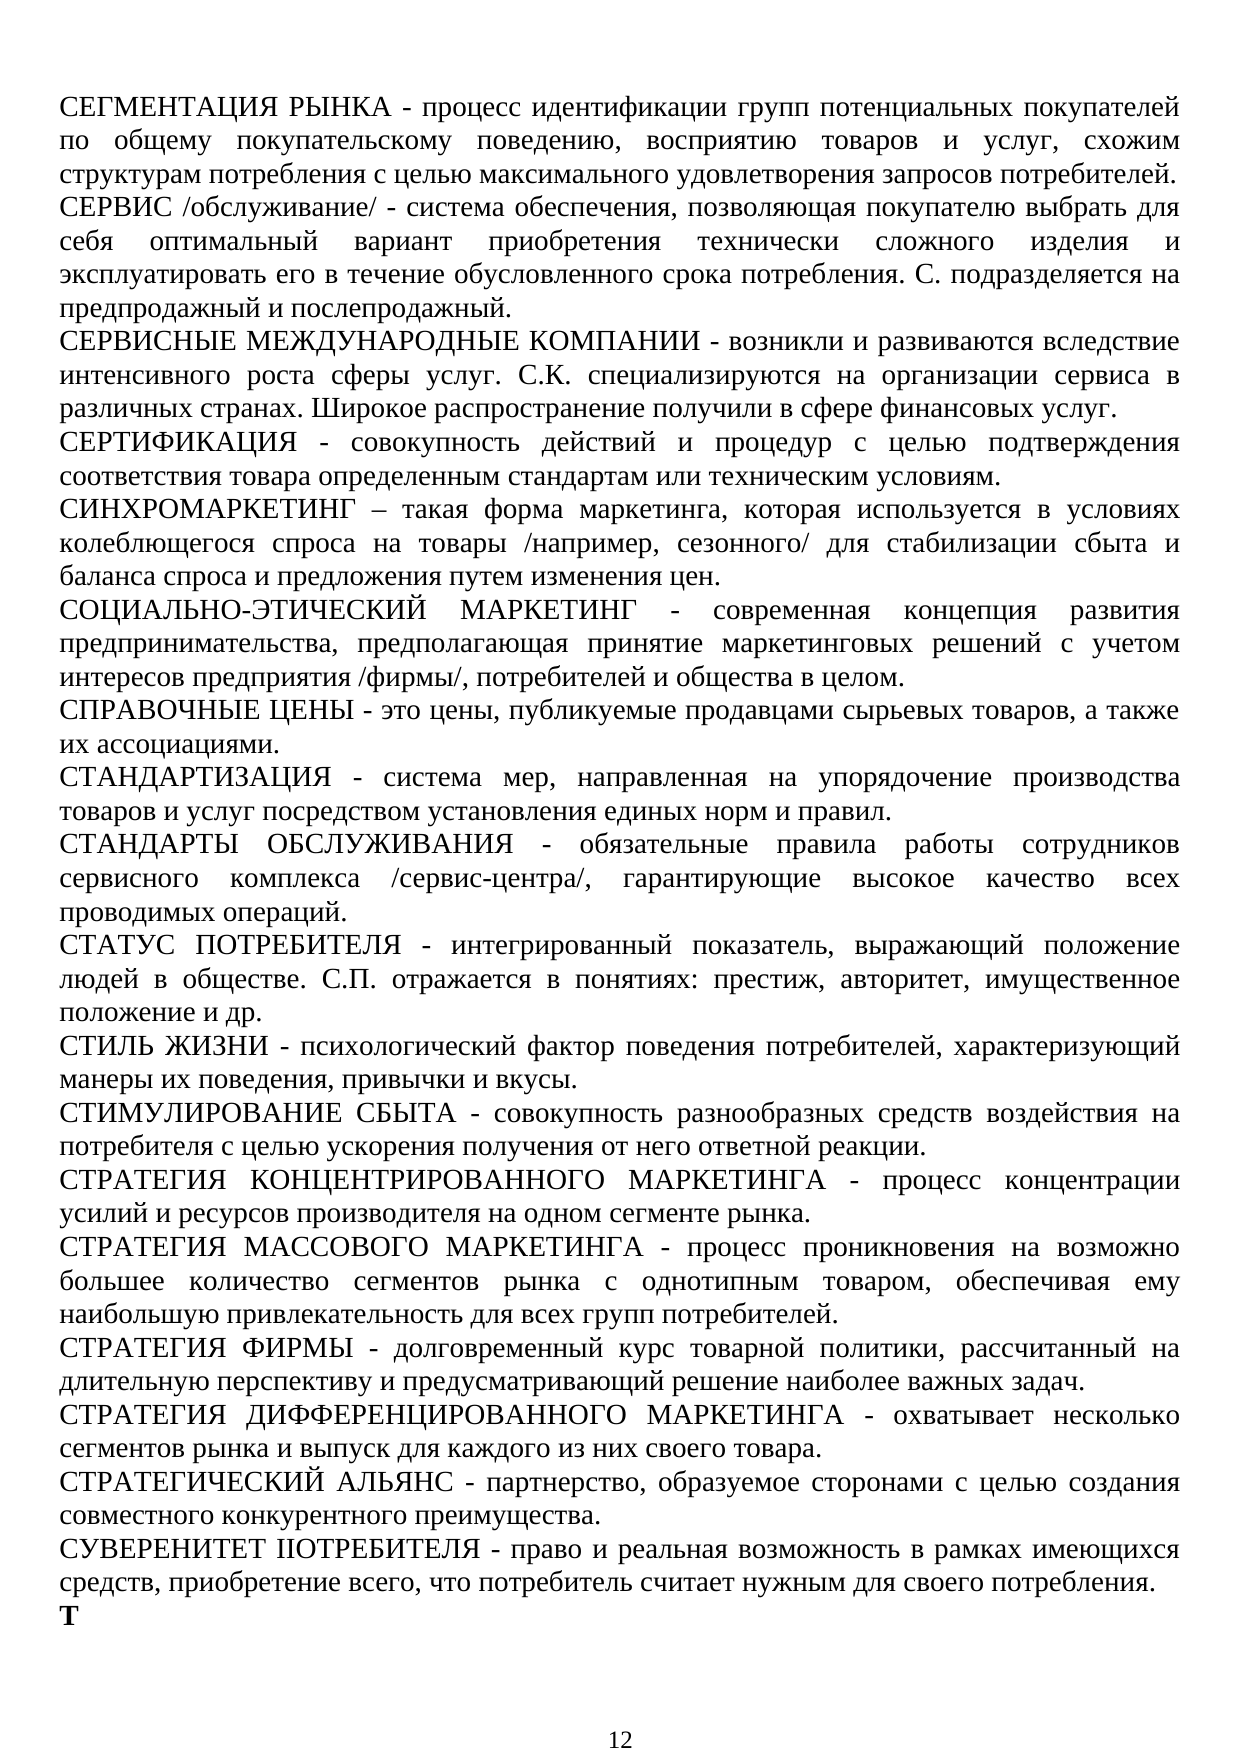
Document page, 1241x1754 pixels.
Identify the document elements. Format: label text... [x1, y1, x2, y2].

text СТРАТЕГИЯ КОНЦЕНТРИРОВАННОГО МАРКЕТИНГА - процесс концентрации усилий и ресурсов производителя на одном сегменте рынка. [59, 1162, 1181, 1229]
text СТИМУЛИРОВАНИЕ СБЫТА - совокупность разнообразных средств воздействия на потребителя с целью ускорения получения от него ответной реакции. [59, 1095, 1181, 1162]
text СТАНДАРТИЗАЦИЯ - система мер, направленная на упорядочение производства товаров и услуг посредством установления единых норм и правил. [59, 759, 1181, 827]
text СТАНДАРТЫ ОБСЛУЖИВАНИЯ - обязательные правила работы сотрудников сервисного комплекса /сервис-центра/, гарантирующие высокое качество всех проводимых операций. [59, 827, 1181, 927]
text СТИЛЬ ЖИЗНИ - психологический фактор поведения потребителей, характеризующий манеры их поведения, привычки и вкусы. [59, 1028, 1181, 1095]
text СЕРВИСНЫЕ МЕЖДУНАРОДНЫЕ КОМПАНИИ - возникли и развиваются вследствие интенсивного роста сферы услуг. С.К. специализируются на организации сервиса в различных странах. Широкое распространение получили в сфере финансовых услуг. [59, 323, 1181, 424]
text СТРАТЕГИЯ МАССОВОГО МАРКЕТИНГА - процесс проникновения на возможно большее количество сегментов рынка с однотипным товаром, обеспечивая ему наибольшую привлекательность для всех групп потребителей. [59, 1229, 1181, 1330]
text СОЦИАЛЬНО-ЭТИЧЕСКИЙ МАРКЕТИНГ - современная концепция развития предпринимательства, предполагающая принятие маркетинговых решений с учетом интересов предприятия /фирмы/, потребителей и общества в целом. [59, 592, 1181, 692]
text СТАТУС ПОТРЕБИТЕЛЯ - интегрированный показатель, выражающий положение людей в обществе. С.П. отражается в понятиях: престиж, авторитет, имущественное положение и др. [59, 927, 1181, 1028]
text СЕГМЕНТАЦИЯ РЫНКА - процесс идентификации групп потенциальных покупателей по общему покупательскому поведению, восприятию товаров и услуг, схожим структурам потребления с целью максимального удовлетворения запросов потребителей. [59, 89, 1181, 189]
text СЕРТИФИКАЦИЯ - совокупность действий и процедур с целью подтверждения соответствия товара определенным стандартам или техническим условиям. [59, 424, 1181, 491]
text СУВЕРЕНИТЕТ IIOTPЕБИТЕЛЯ - право и реальная возможность в рамках имеющихся средств, приобретение всего, что потребитель считает нужным для своего потребления. [59, 1531, 1181, 1598]
text СЕРВИС /обслуживание/ - система обеспечения, позволяющая покупателю выбрать для себя оптимальный вариант приобретения технически сложного изделия и эксплуатировать его в течение обусловленного срока потребления. С. подразделяется на предпродажный и послепродажный. [59, 189, 1181, 323]
text СИНХРОМАРКЕТИНГ – такая форма маркетинга, которая используется в условиях колеблющегося спроса на товары /например, сезонного/ для стабилизации сбыта и баланса спроса и предложения путем изменения цен. [59, 491, 1181, 592]
text Т [59, 1598, 1181, 1632]
text СТРАТЕГИЯ ДИФФЕРЕНЦИРОВАННОГО МАРКЕТИНГА - охватывает несколько сегментов рынка и выпуск для каждого из них своего товара. [59, 1397, 1181, 1464]
text СТРАТЕГИЧЕСКИЙ АЛЬЯНС - партнерство, образуемое сторонами с целью создания совместного конкурентного преимущества. [59, 1464, 1181, 1531]
text СПРАВОЧНЫЕ ЦЕНЫ - это цены, публикуемые продавцами сырьевых товаров, а также их ассоциациями. [59, 692, 1181, 759]
text СТРАТЕГИЯ ФИРМЫ - долговременный курс товарной политики, рассчитанный на длительную перспективу и предусматривающий решение наиболее важных задач. [59, 1330, 1181, 1397]
